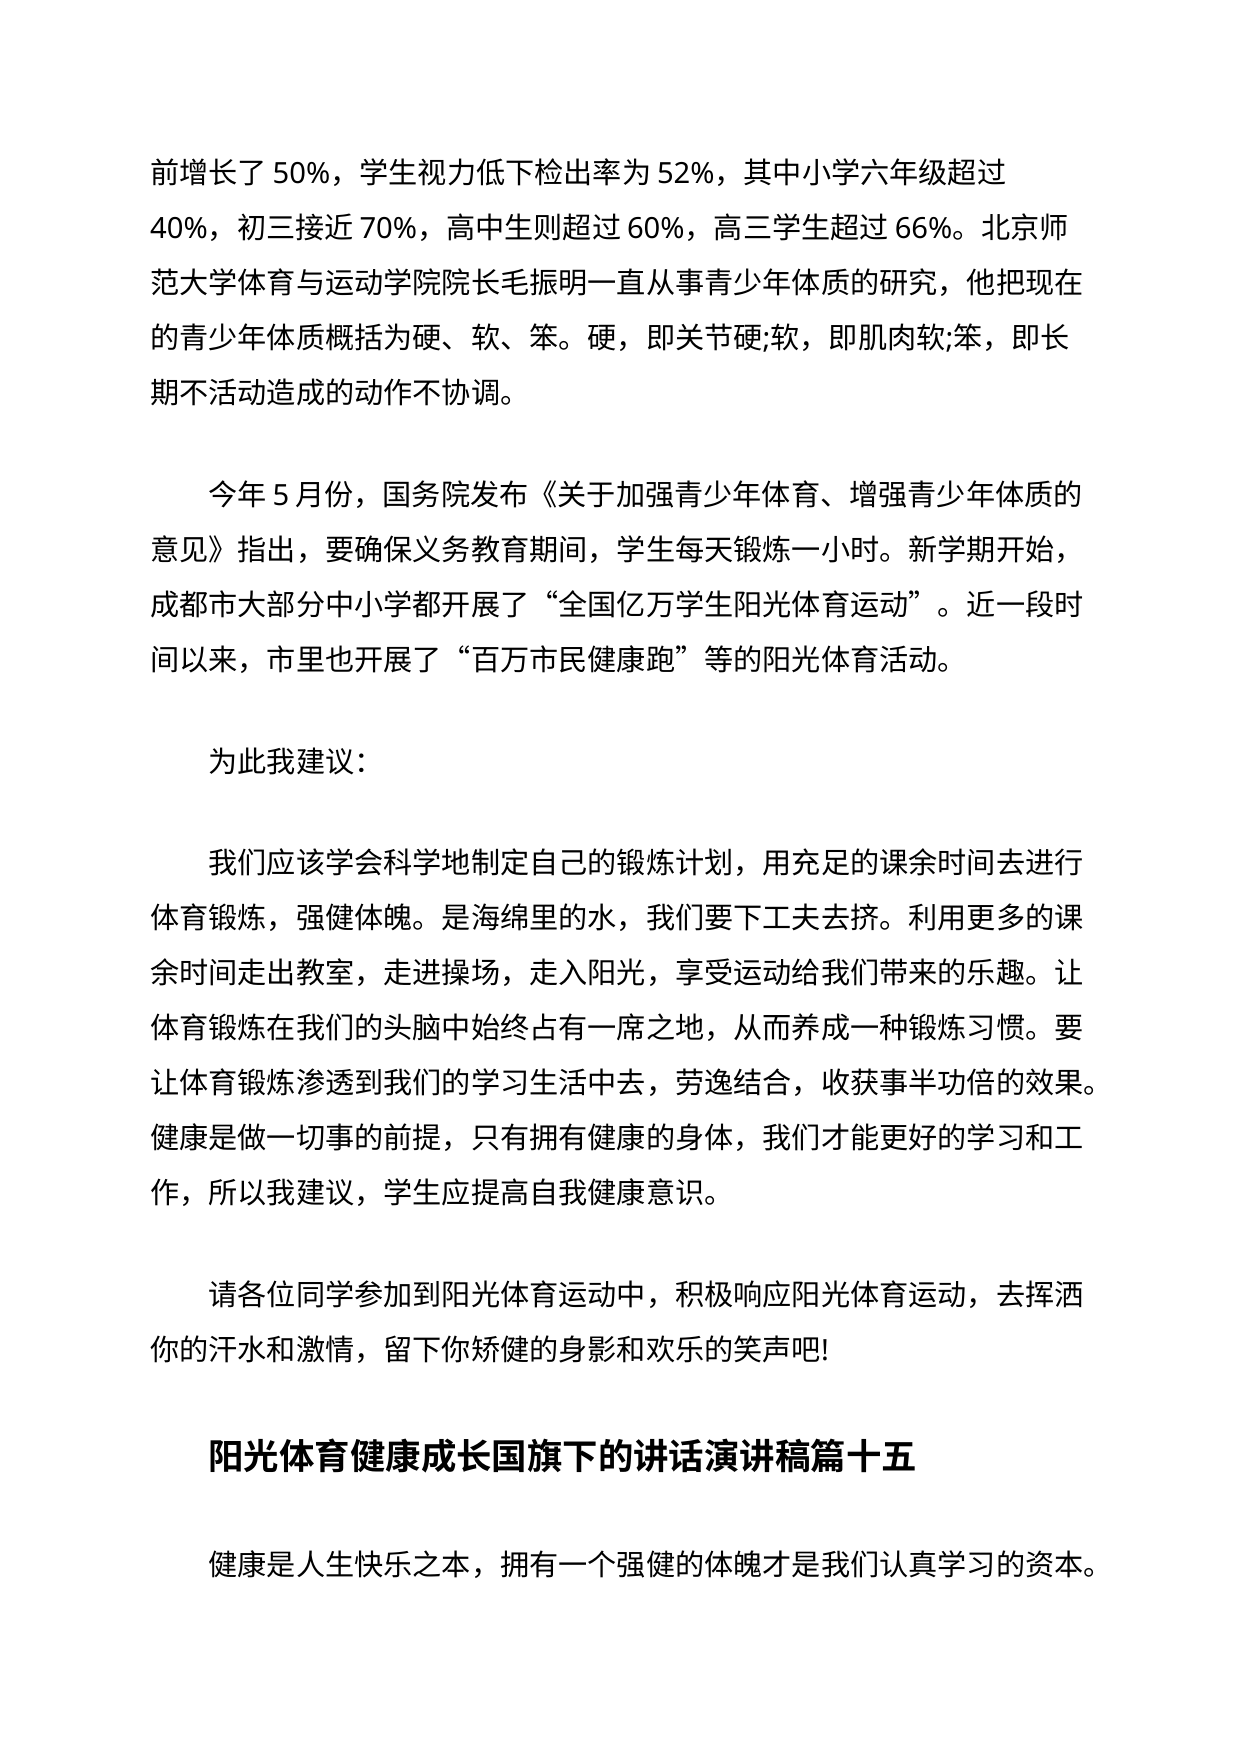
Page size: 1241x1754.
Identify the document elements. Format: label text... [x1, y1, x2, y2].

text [150, 1541, 1090, 1584]
text 请各位同学参加到阳光体育运动中，积极响应阳光体育运动，去挥洒你的汗水和激情，留下你矫健的身影和欢乐的笑声吧! [150, 1271, 1090, 1368]
text 我们应该学会科学地制定自己的锻炼计划，用充足的课余时间去进行体育锻炼，强健体魄。是海绵里的水，我们要下工夫去挤。利用更多的课余时间走出教室，走进操场，走入阳光，享受运动给我们带来的乐趣。让体育锻炼在我们的头脑中始终占有一席之地，从而养成一种锻炼习惯。要让体育锻炼渗透到我们的学习生活中去，劳逸结合，收获事半功倍的效果。健康是做一切事的前提，只有拥有健康的身体，我们才能更好的学习和工作，所以我建议，学生应提高自我健康意识。 [150, 840, 1090, 1212]
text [150, 150, 1090, 412]
text 阳光体育健康成长国旗下的讲话演讲稿篇十五 [150, 1428, 1090, 1479]
text 今年5月份，国务院发布《关于加强青少年体育、增强青少年体质的意见》指出，要确保义务教育期间，学生每天锻炼一小时。新学期开始，成都市大部分中小学都开展了“全国亿万学生阳光体育运动”。近一段时间以来，市里也开展了“百万市民健康跑”等的阳光体育活动。 [150, 472, 1090, 679]
text 为此我建议： [150, 738, 1090, 781]
